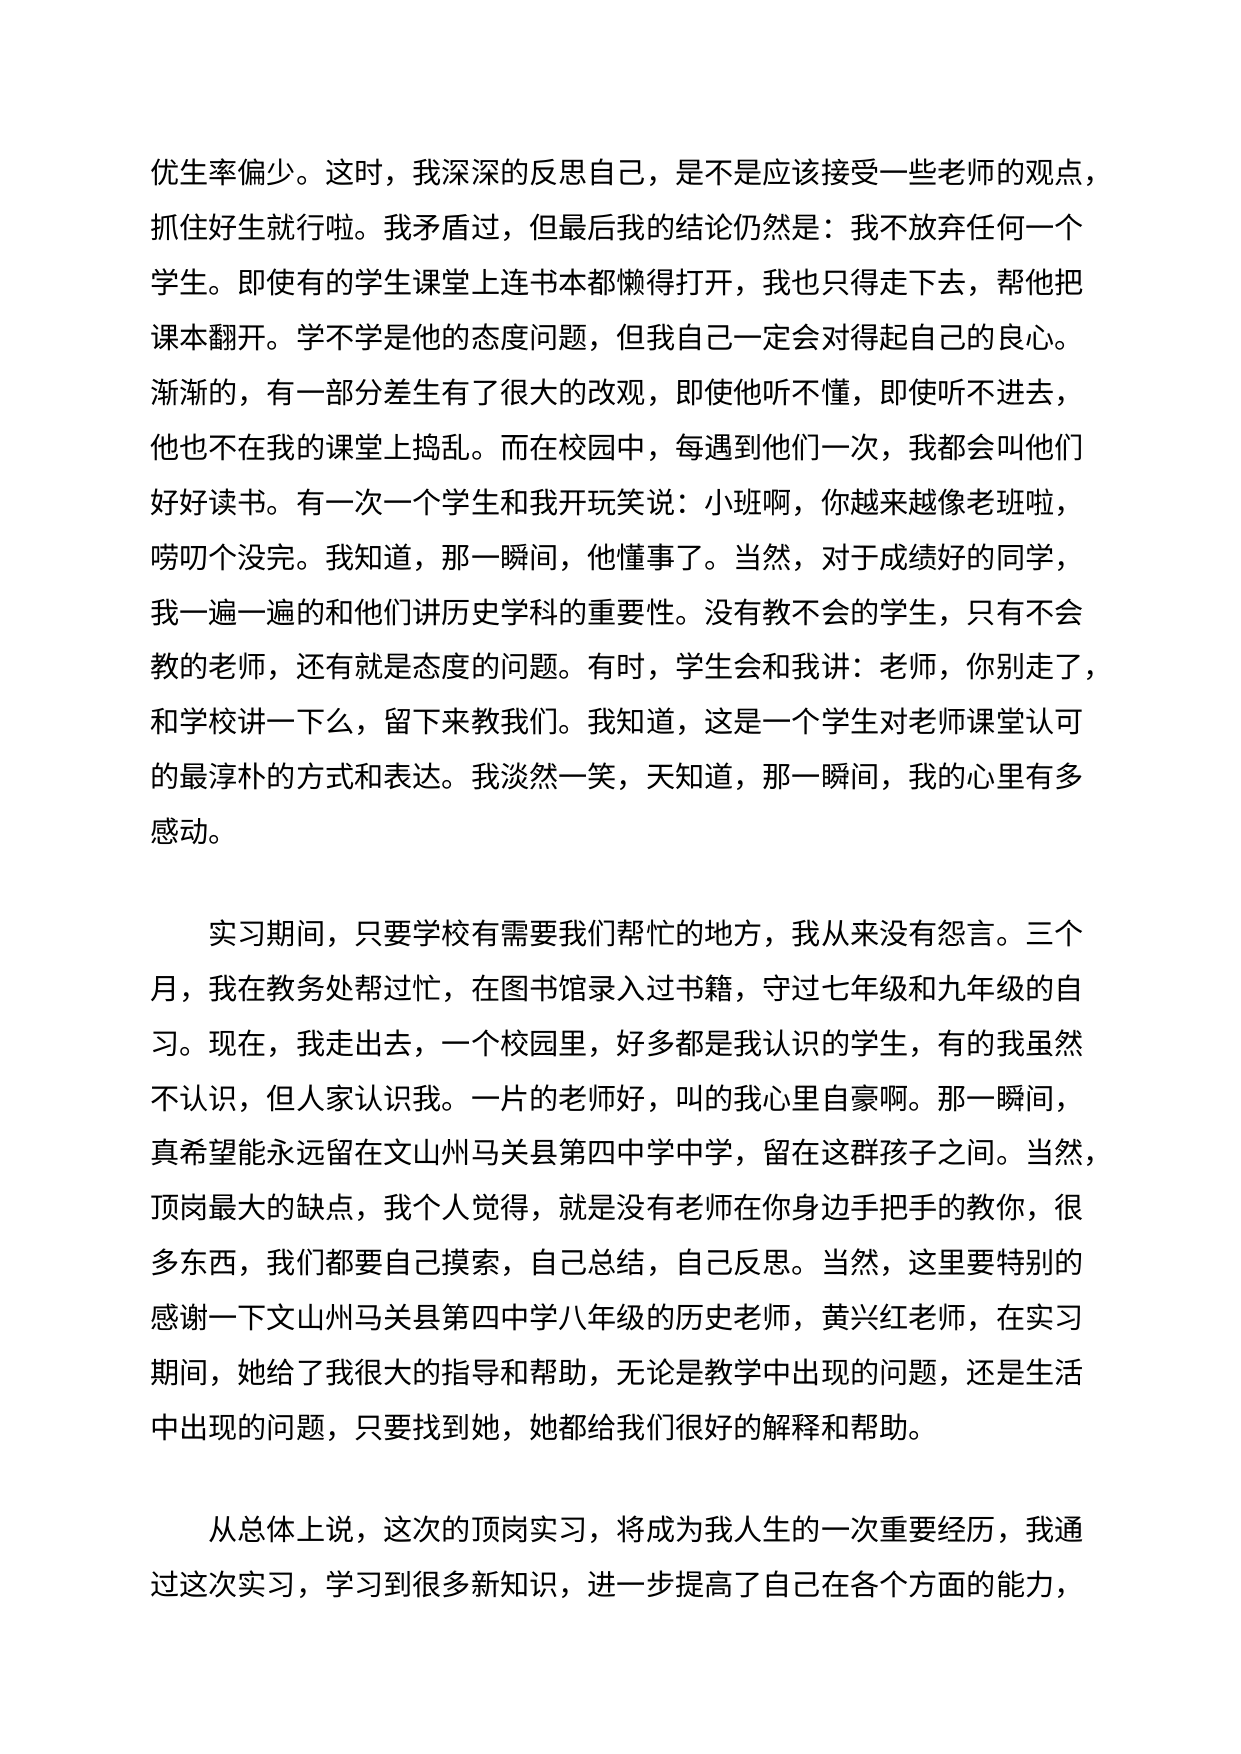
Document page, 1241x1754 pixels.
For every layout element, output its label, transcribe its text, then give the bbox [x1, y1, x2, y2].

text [150, 1506, 1090, 1603]
text 实习期间，只要学校有需要我们帮忙的地方，我从来没有怨言。三个月，我在教务处帮过忙，在图书馆录入过书籍，守过七年级和九年级的自习。现在，我走出去，一个校园里，好多都是我认识的学生，有的我虽然不认识，但人家认识我。一片的老师好，叫的我心里自豪啊。那一瞬间，真希望能永远留在文山州马关县第四中学中学，留在这群孩子之间。当然，顶岗最大的缺点，我个人觉得，就是没有老师在你身边手把手的教你，很多东西，我们都要自己摸索，自己总结，自己反思。当然，这里要特别的感谢一下文山州马关县第四中学八年级的历史老师，黄兴红老师，在实习期间，她给了我很大的指导和帮助，无论是教学中出现的问题，还是生活中出现的问题，只要找到她，她都给我们很好的解释和帮助。 [150, 911, 1090, 1447]
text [150, 150, 1090, 851]
